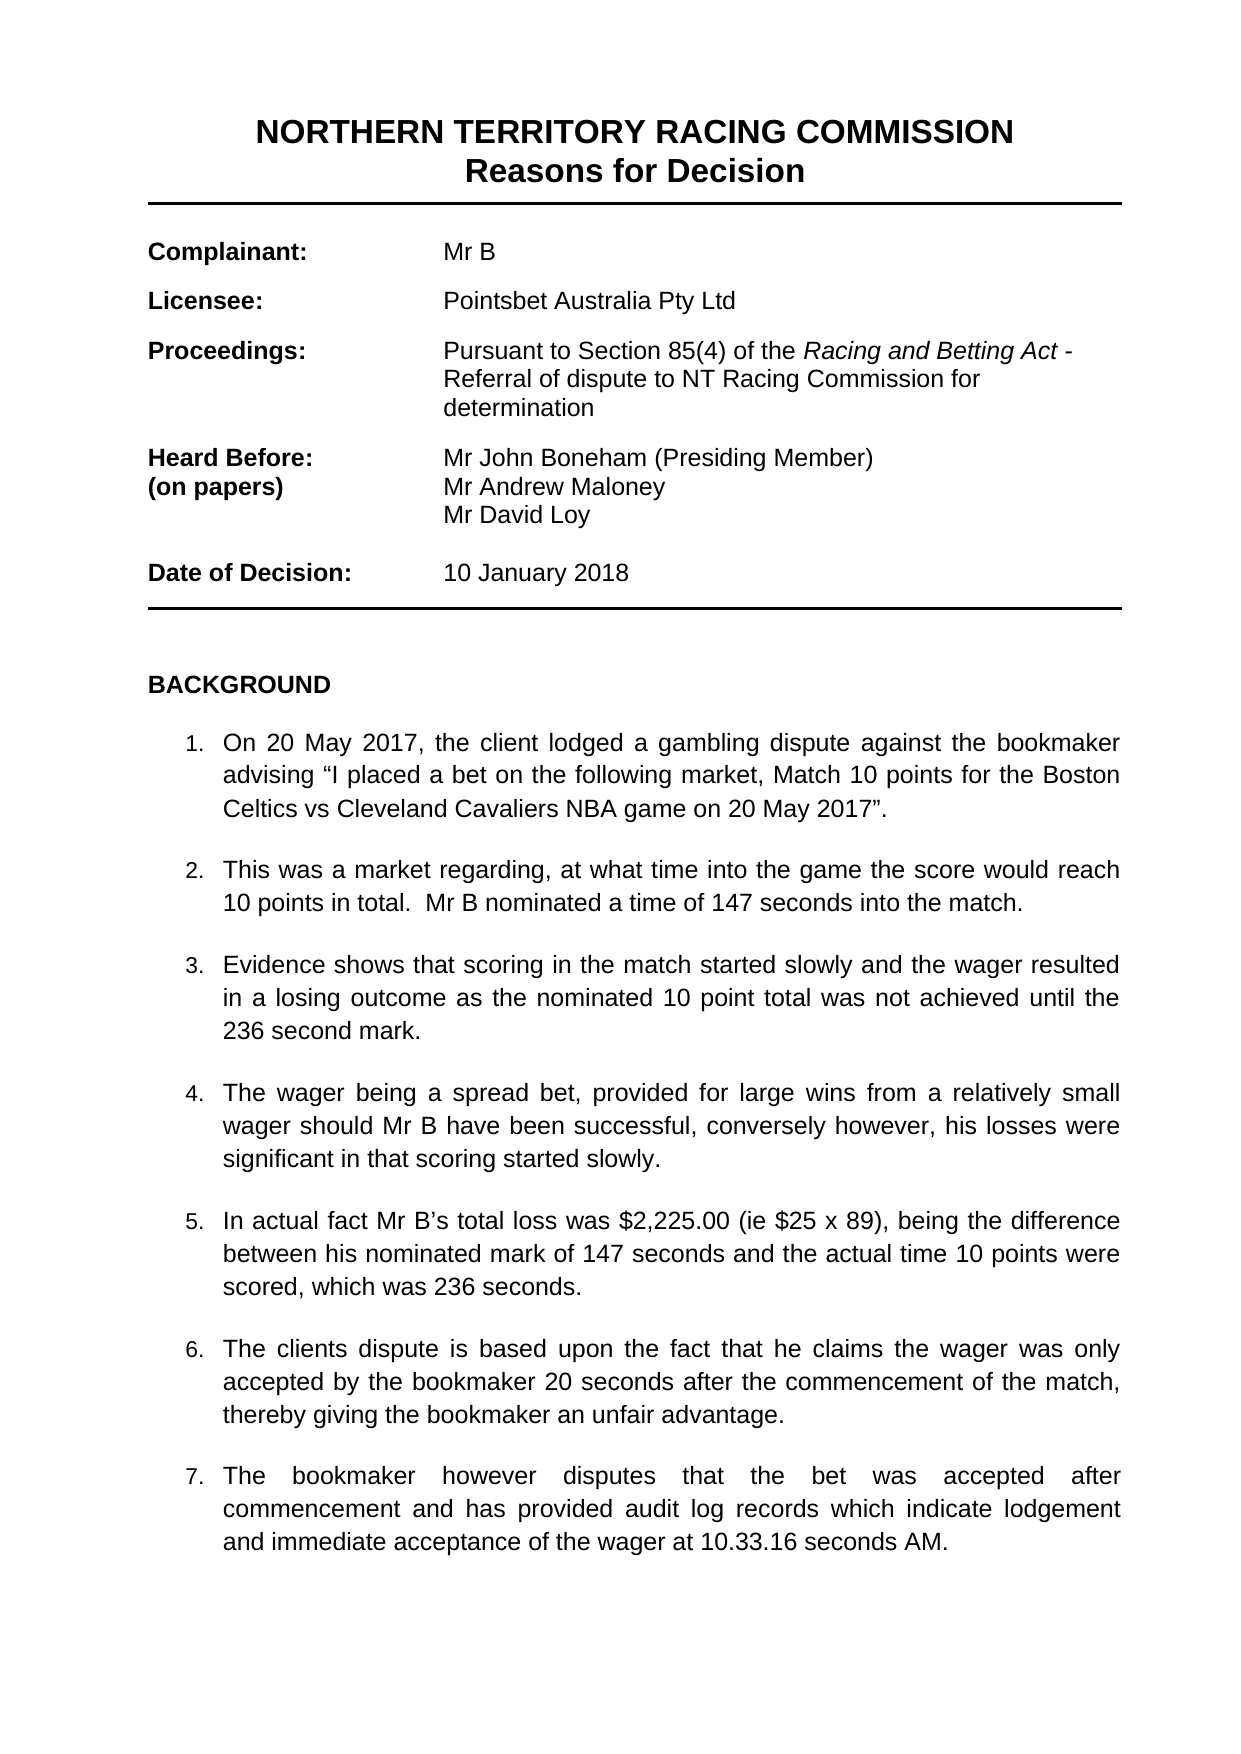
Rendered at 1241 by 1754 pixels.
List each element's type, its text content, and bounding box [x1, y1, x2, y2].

text Licensee: Pointsbet Australia Pty Ltd [148, 286, 1122, 315]
list In actual fact Mr B’s total loss was $2,225.00 (ie $25 x 89), being the difference between his nominated mark of 147 seconds and the actual time 10 points were scored, which was 236 seconds. [185, 1206, 1122, 1301]
text Complainant: Mr B [148, 236, 1122, 265]
text Mr David Loy [148, 500, 1122, 529]
text BACKGROUND [148, 670, 1122, 699]
list Evidence shows that scoring in the match started slowly and the wager resulted in a losing outcome as the nominated 10 point total was not achieved until the 236 second mark. [185, 950, 1122, 1045]
text Proceedings: Pursuant to Section 85(4) of the Racing and Betting Act - Referral of dispute to NT Racing Commission for determination [148, 336, 1122, 422]
text Reasons for Decision [148, 151, 1122, 202]
list The bookmaker however disputes that the bet was accepted after commencement and has provided audit log records which indicate lodgement and immediate acceptance of the wager at 10.33.16 seconds AM. [185, 1461, 1122, 1556]
text Date of Decision: 10 January 2018 [148, 558, 1122, 586]
list The clients dispute is based upon the fact that he claims the wager was only accepted by the bookmaker 20 seconds after the commencement of the match, thereby giving the bookmaker an unfair advantage. [185, 1333, 1122, 1428]
list On 20 May 2017, the client lodged a gambling dispute against the bookmaker advising “I placed a bet on the following market, Match 10 points for the Boston Celtics vs Cleveland Cavaliers NBA game on 20 May 2017”. [185, 727, 1122, 822]
text (on papers) Mr Andrew Maloney [148, 471, 1122, 500]
list This was a market regarding, at what time into the game the score would reach 10 points in total. Mr B nominated a time of 147 seconds into the match. [185, 855, 1122, 917]
list The wager being a spread bet, provided for large wins from a relatively small wager should Mr B have been successful, conversely however, his losses were significant in that scoring started slowly. [185, 1078, 1122, 1173]
text Heard Before: Mr John Boneham (Presiding Member) [148, 443, 1122, 471]
